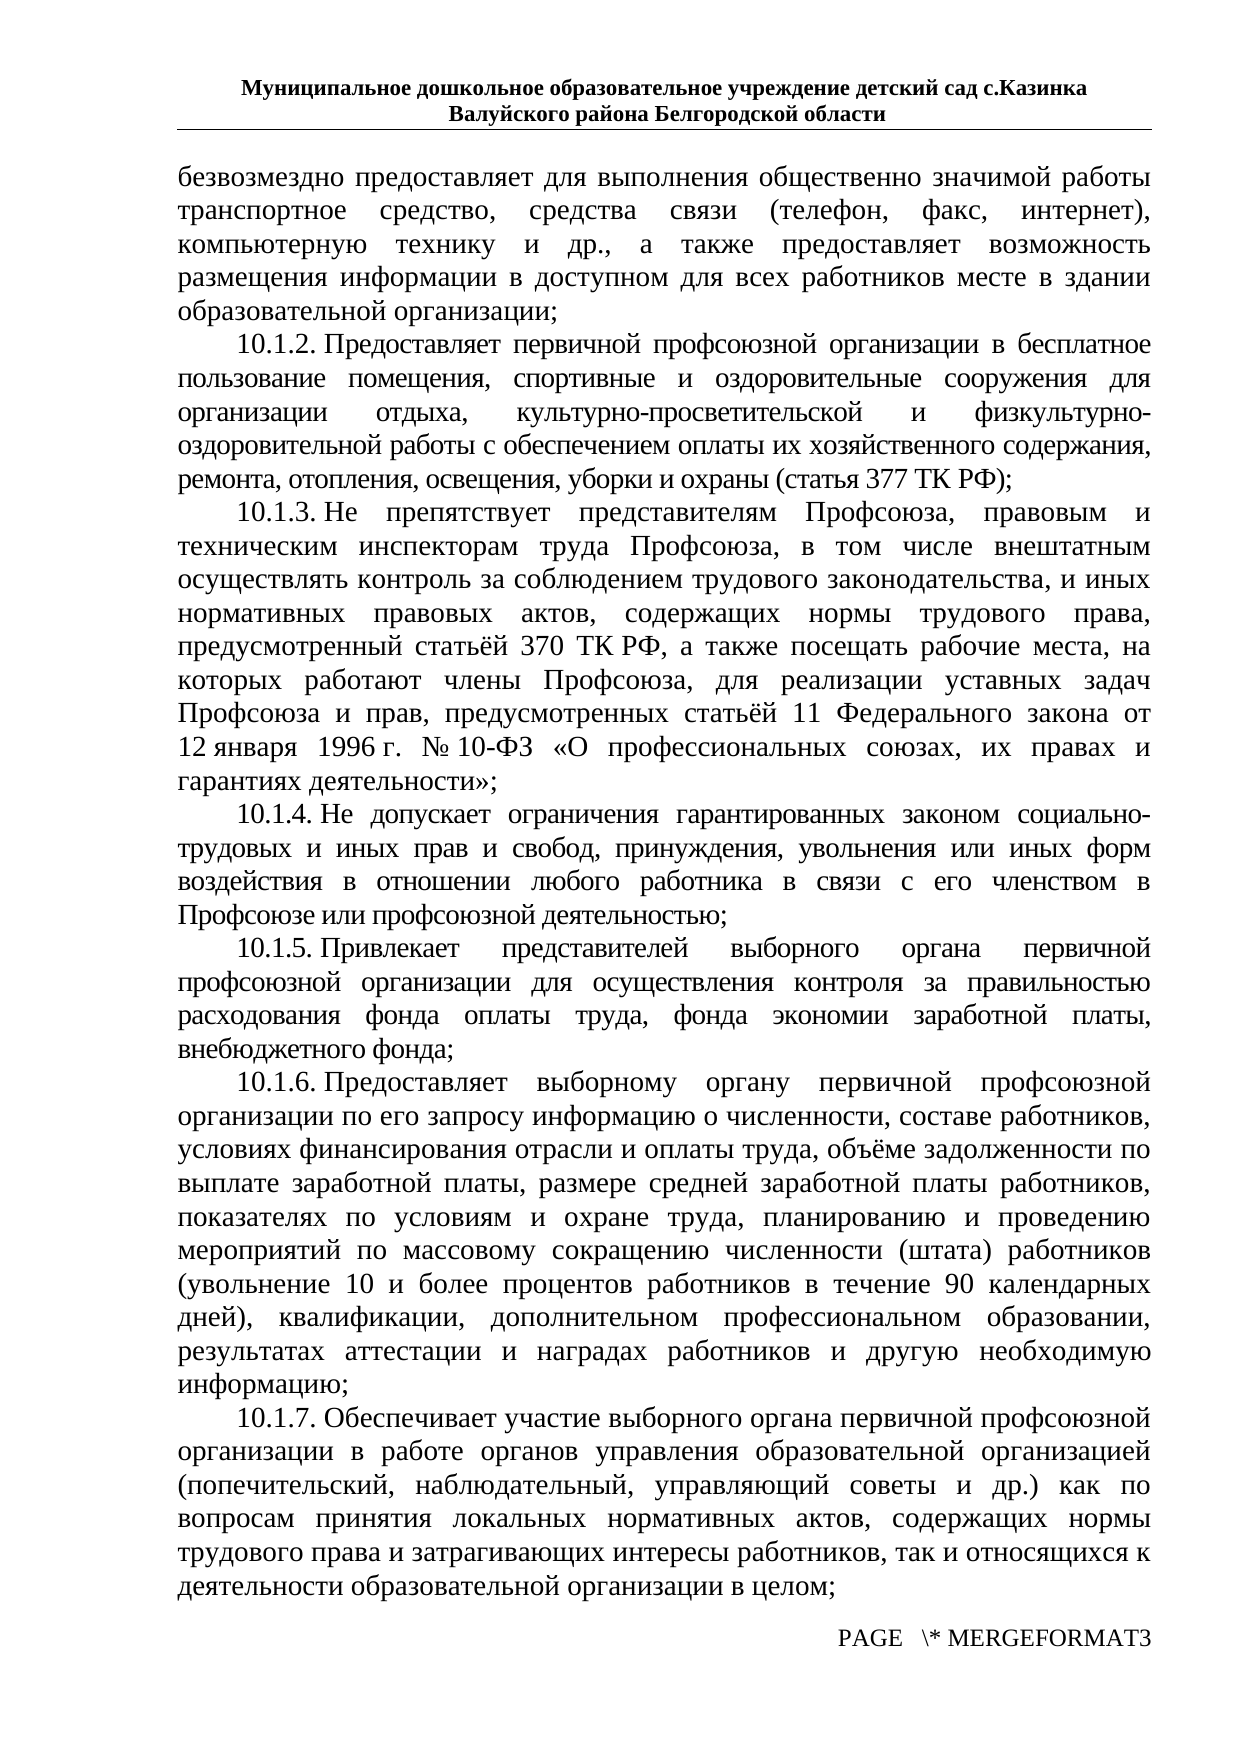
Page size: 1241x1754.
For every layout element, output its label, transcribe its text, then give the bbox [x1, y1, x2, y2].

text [177, 159, 1152, 327]
text 10.1.3. Не препятствует представителям Профсоюза, правовым и техническим инспекторам труда Профсоюза, в том числе внештатным осуществлять контроль за соблюдением трудового законодательства, и иных нормативных правовых актов, содержащих нормы трудового права, предусмотренный статьёй 370 ТК РФ, а также посещать рабочие места, на которых работают члены Профсоюза, для реализации уставных задач Профсоюза и прав, предусмотренных статьёй 11 Федерального закона от 12 января 1996 г. № 10-ФЗ «О профессиональных союзах, их правах и гарантиях деятельности»; [177, 494, 1152, 796]
text 10.1.2. Предоставляет первичной профсоюзной организации в бесплатное пользование помещения, спортивные и оздоровительные сооружения для организации отдыха, культурно-просветительской и физкультурно-оздоровительной работы с обеспечением оплаты их хозяйственного содержания, ремонта, отопления, освещения, уборки и охраны (статья 377 ТК РФ); [177, 327, 1152, 494]
text 10.1.6. Предоставляет выборному органу первичной профсоюзной организации по его запросу информацию о численности, составе работников, условиях финансирования отрасли и оплаты труда, объёме задолженности по выплате заработной платы, размере средней заработной платы работников, показателях по условиям и охране труда, планированию и проведению мероприятий по массовому сокращению численности (штата) работников (увольнение 10 и более процентов работников в течение 90 календарных дней), квалификации, дополнительном профессиональном образовании, результатах аттестации и наградах работников и другую необходимую информацию; [177, 1064, 1152, 1400]
text 10.1.5. Привлекает представителей выборного органа первичной профсоюзной организации для осуществления контроля за правильностью расходования фонда оплаты труда, фонда экономии заработной платы, внебюджетного фонда; [177, 930, 1152, 1064]
text 10.1.4. Не допускает ограничения гарантированных законом социально-трудовых и иных прав и свобод, принуждения, увольнения или иных форм воздействия в отношении любого работника в связи с его членством в Профсоюзе или профсоюзной деятельностью; [177, 796, 1152, 930]
text 10.1.7. Обеспечивает участие выборного органа первичной профсоюзной организации в работе органов управления образовательной организацией (попечительский, наблюдательный, управляющий советы и др.) как по вопросам принятия локальных нормативных актов, содержащих нормы трудового права и затрагивающих интересы работников, так и относящихся к деятельности образовательной организации в целом; [177, 1400, 1152, 1601]
